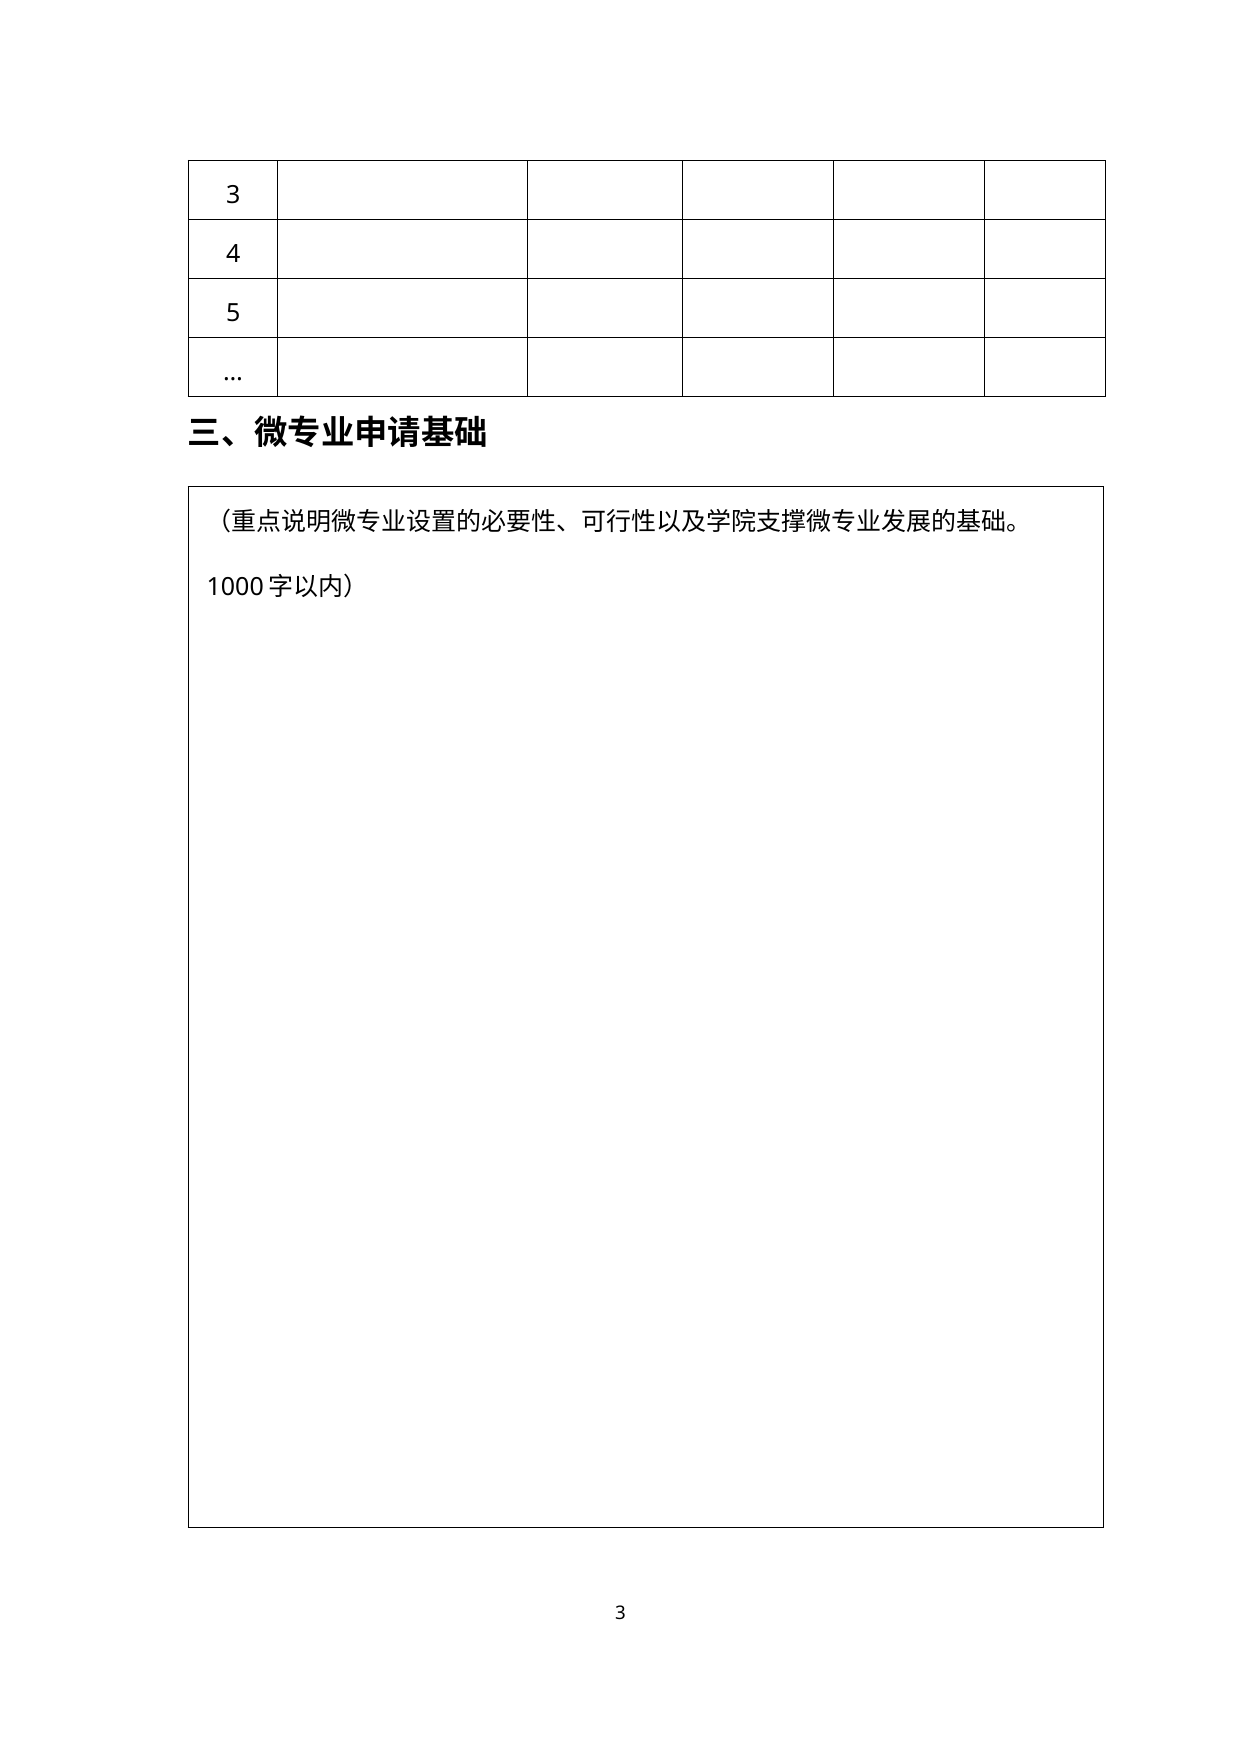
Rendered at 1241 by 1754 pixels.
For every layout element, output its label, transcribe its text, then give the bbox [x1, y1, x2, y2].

table_cell [834, 161, 984, 219]
table_cell [278, 161, 527, 219]
table_cell 4 [189, 220, 277, 278]
table_cell [683, 220, 833, 278]
table_cell [528, 220, 682, 278]
table_cell [834, 220, 984, 278]
table_cell [985, 220, 1105, 278]
table_cell [683, 338, 833, 396]
table_cell [834, 279, 984, 337]
table_cell [278, 220, 527, 278]
table_cell [985, 338, 1105, 396]
table_cell [278, 338, 527, 396]
table_cell [278, 279, 527, 337]
table_cell [528, 161, 682, 219]
table_cell [683, 279, 833, 337]
table_cell [985, 279, 1105, 337]
text 三、微专业申请基础 [187, 397, 1053, 462]
table_cell [528, 338, 682, 396]
table_cell [528, 279, 682, 337]
table_cell 3 [189, 161, 277, 219]
table_cell 5 [189, 279, 277, 337]
table_cell [834, 338, 984, 396]
table_cell [985, 161, 1105, 219]
table_cell [683, 161, 833, 219]
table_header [189, 487, 1103, 1527]
table_cell … [189, 338, 277, 396]
